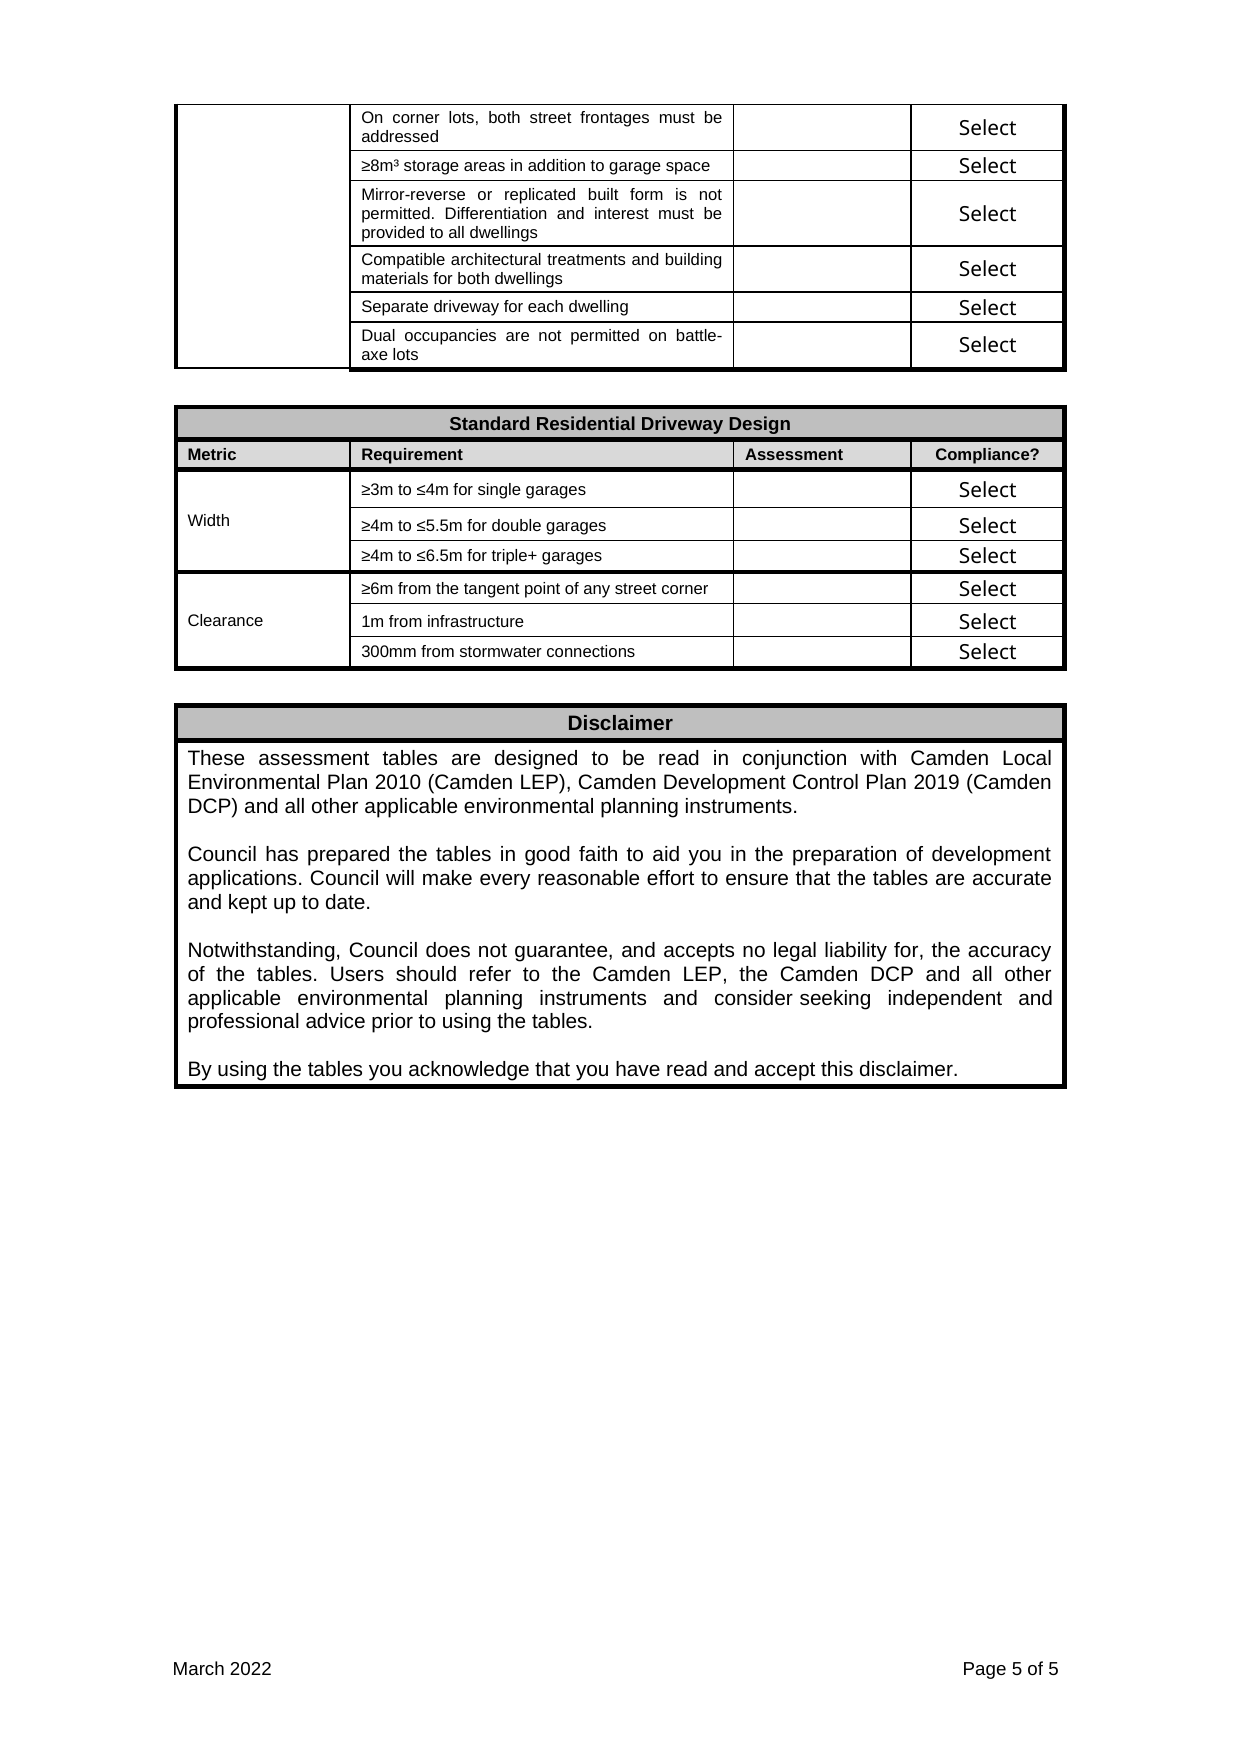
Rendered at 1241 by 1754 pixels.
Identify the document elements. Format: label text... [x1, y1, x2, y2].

table_cell Mirror-reverse or replicated built form is not permitted. Differentiation and interest must be provided to all dwellings [351, 181, 733, 245]
table_cell Dual occupancies are not permitted on battle-axe lots [351, 323, 733, 367]
table_cell ≥3m to ≤4m for single garages [351, 472, 733, 506]
table_cell On corner lots, both street frontages must be addressed [351, 105, 733, 149]
table_cell [912, 105, 1062, 149]
table_cell [734, 472, 910, 506]
table_cell Metric [178, 442, 349, 467]
table_cell These assessment tables are designed to be read in conjunction with Camden Local Environmental Plan 2010 (Camden LEP), Camden Development Control Plan 2019 (Camden DCP) and all other applicable environmental planning instruments. Council has prepared the tables in good faith to aid you in the preparation of development applications. Council will make every reasonable effort to ensure that the tables are accurate and kept up to date. Notwithstanding, Council does not guarantee, and accepts no legal liability for, the accuracy of the tables. Users should refer to the Camden LEP, the Camden DCP and all other applicable environmental planning instruments and consider seeking independent and professional advice prior to using the tables. By using the tables you acknowledge that you have read and accept this disclaimer. [178, 743, 1062, 1084]
table_cell [734, 637, 910, 666]
table_cell [734, 293, 910, 321]
table_cell ≥8m³ storage areas in addition to garage space [351, 151, 733, 179]
table_cell Clearance [178, 574, 349, 666]
table_cell [734, 508, 910, 539]
table_cell 300mm from stormwater connections [351, 637, 733, 666]
table_cell ≥4m to ≤6.5m for triple+ garages [351, 541, 733, 569]
table_cell 1m from infrastructure [351, 604, 733, 636]
table_cell Assessment [734, 442, 910, 467]
table_cell Requirement [351, 442, 733, 467]
table_cell [734, 151, 910, 179]
table_header Disclaimer [178, 708, 1062, 738]
table_cell ≥6m from the tangent point of any street corner [351, 574, 733, 603]
table_cell Width [178, 472, 349, 569]
table_cell [734, 105, 910, 149]
table_cell ≥4m to ≤5.5m for double garages [351, 508, 733, 539]
table_cell Compliance? [912, 442, 1062, 467]
table_cell [734, 541, 910, 569]
table_cell Separate driveway for each dwelling [351, 293, 733, 321]
table_cell [734, 323, 910, 367]
table_cell [734, 247, 910, 291]
table_cell Compatible architectural treatments and building materials for both dwellings [351, 247, 733, 291]
table_cell [734, 604, 910, 636]
table_cell [734, 574, 910, 603]
table_header Standard Residential Driveway Design [178, 409, 1062, 437]
table_cell [734, 181, 910, 245]
